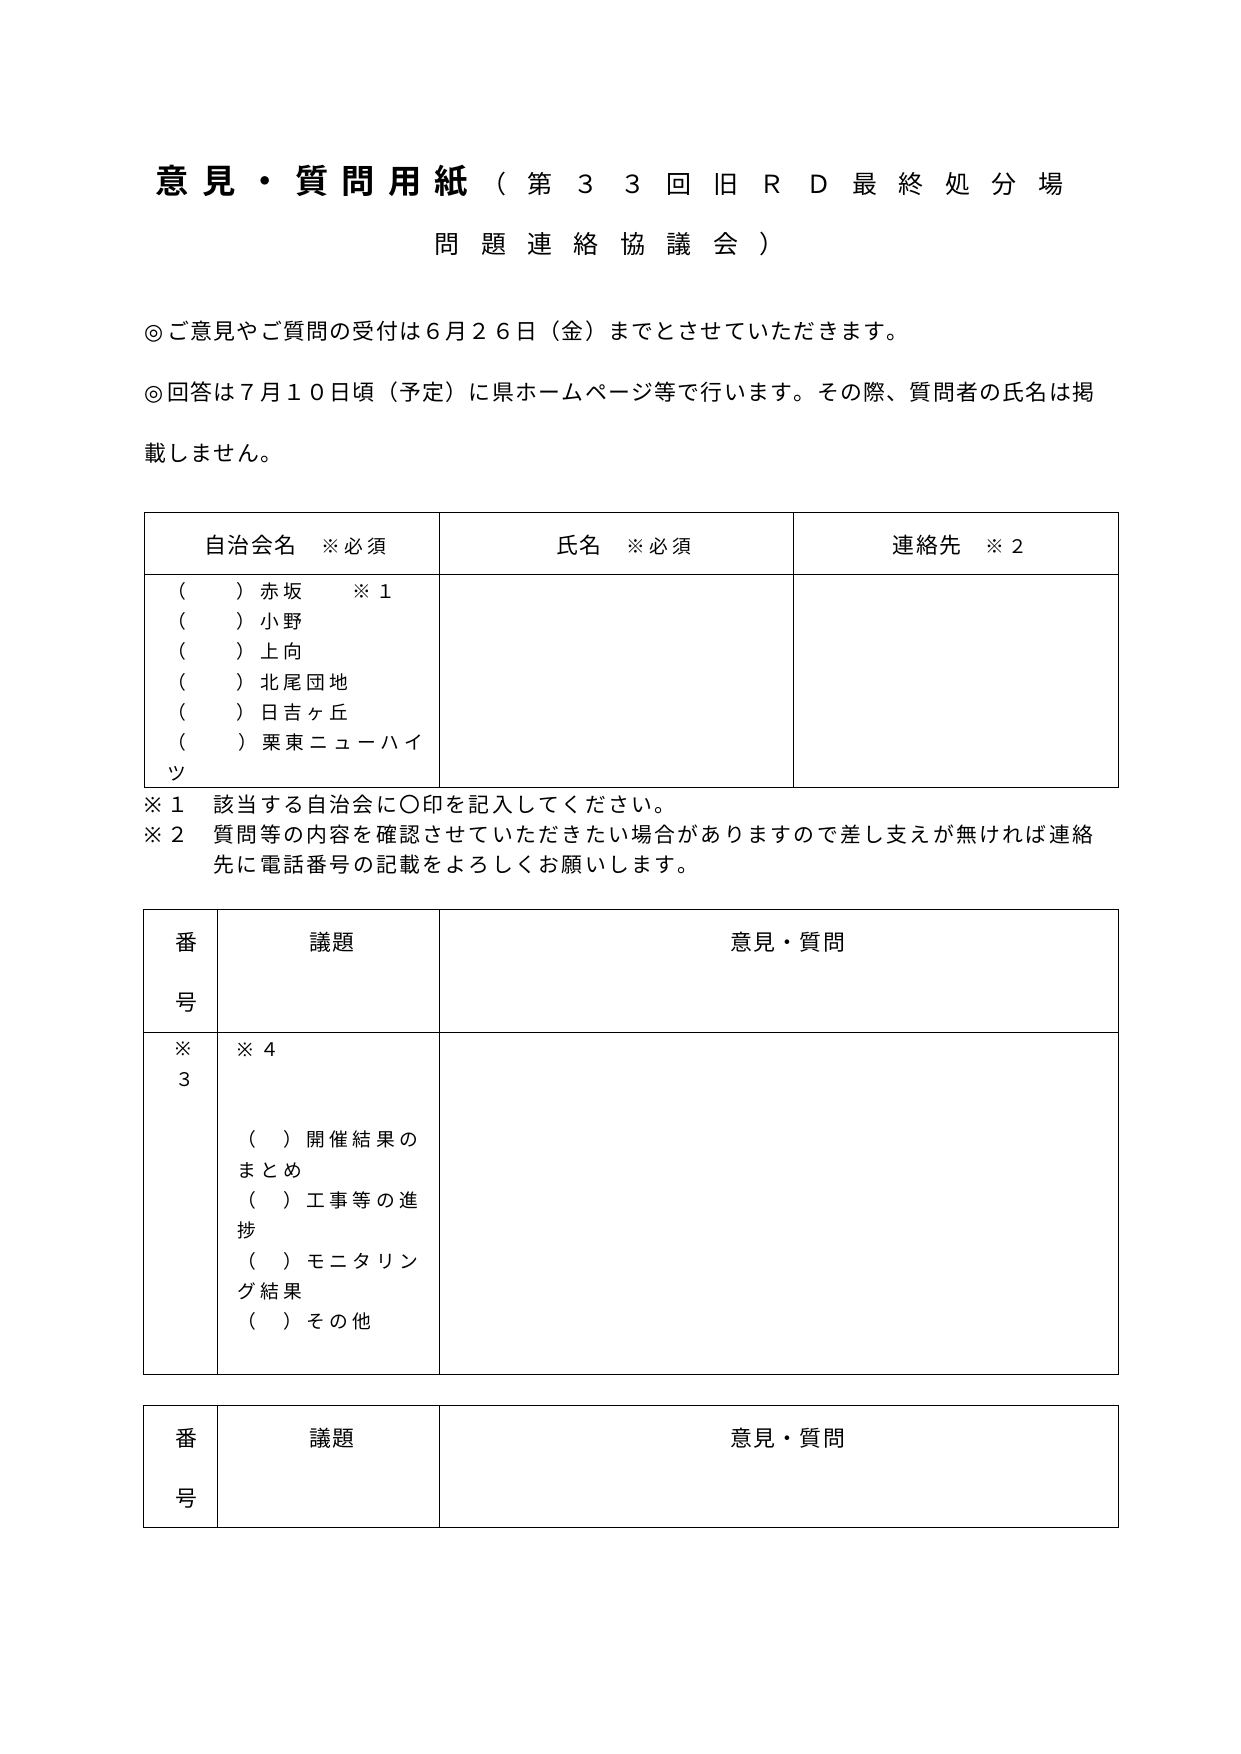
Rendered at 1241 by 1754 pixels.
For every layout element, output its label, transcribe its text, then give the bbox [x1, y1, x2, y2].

text ※１ 該当する自治会に〇印を記入してください。 [144, 788, 1096, 818]
table_header 番号 [144, 910, 217, 1032]
table_header 自治会名 ※必須 [145, 513, 439, 574]
text ※２ 質問等の内容を確認させていただきたい場合がありますので差し支えが無ければ連絡先に電話番号の記載をよろしくお願いします。 [144, 818, 1096, 879]
table_cell ※４ （ ）開催結果のまとめ （ ）工事等の進捗 （ ）モニタリング結果 （ ）その他 [218, 1033, 439, 1374]
text 意見・質問用紙（第３３回旧ＲＤ最終処分場問題連絡協議会） [144, 148, 1096, 269]
table_cell ※３ [144, 1033, 217, 1374]
table_cell [440, 1033, 1118, 1374]
table_header 議題 [218, 910, 439, 1032]
table_header 議題 [218, 1406, 439, 1527]
table_cell [440, 575, 793, 787]
table_cell （ ）赤坂 ※１ （ ）小野 （ ）上向 （ ）北尾団地 （ ）日吉ヶ丘 （ ）栗東ニューハイツ [145, 575, 439, 787]
table_header 連絡先 ※２ [794, 513, 1118, 574]
table_header 氏名 ※必須 [440, 513, 793, 574]
text ◎ご意見やご質問の受付は６月２６日（金）までとさせていただきます。 [144, 300, 1096, 361]
table_header 番号 [144, 1406, 217, 1527]
table_header 意見・質問 [440, 1406, 1118, 1527]
table_cell [794, 575, 1118, 787]
text ◎回答は７月１０日頃（予定）に県ホームページ等で行います。その際、質問者の氏名は掲載しません。 [144, 361, 1096, 482]
table_header 意見・質問 [440, 910, 1118, 1032]
